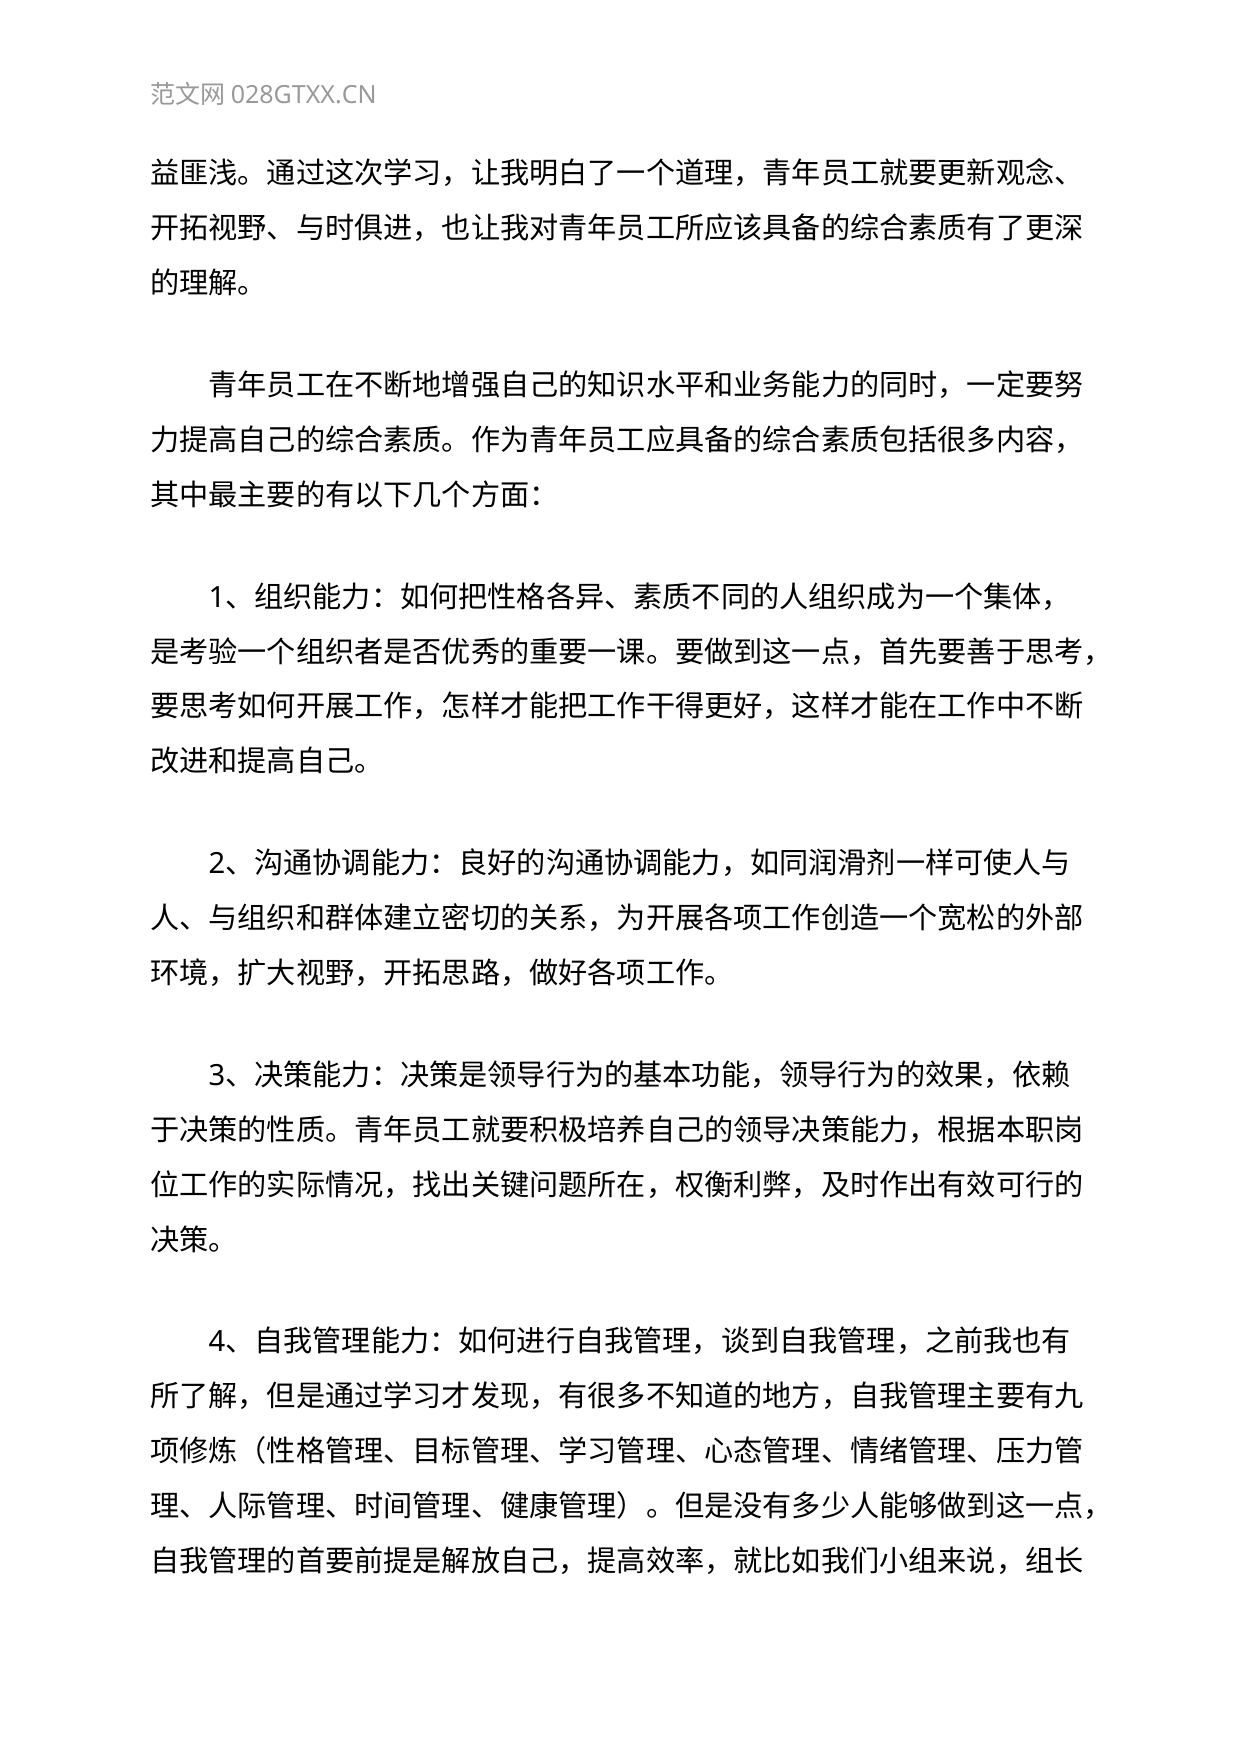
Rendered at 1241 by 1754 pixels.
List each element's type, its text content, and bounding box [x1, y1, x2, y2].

text 3、决策能力：决策是领导行为的基本功能，领导行为的效果，依赖于决策的性质。青年员工就要积极培养自己的领导决策能力，根据本职岗位工作的实际情况，找出关键问题所在，权衡利弊，及时作出有效可行的决策。 [150, 1051, 1090, 1258]
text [150, 150, 1090, 302]
text 2、沟通协调能力：良好的沟通协调能力，如同润滑剂一样可使人与人、与组织和群体建立密切的关系，为开展各项工作创造一个宽松的外部环境，扩大视野，开拓思路，做好各项工作。 [150, 840, 1090, 992]
text 青年员工在不断地增强自己的知识水平和业务能力的同时，一定要努力提高自己的综合素质。作为青年员工应具备的综合素质包括很多内容，其中最主要的有以下几个方面： [150, 362, 1090, 514]
text 1、组织能力：如何把性格各异、素质不同的人组织成为一个集体，是考验一个组织者是否优秀的重要一课。要做到这一点，首先要善于思考，要思考如何开展工作，怎样才能把工作干得更好，这样才能在工作中不断改进和提高自己。 [150, 573, 1090, 780]
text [150, 1318, 1090, 1580]
